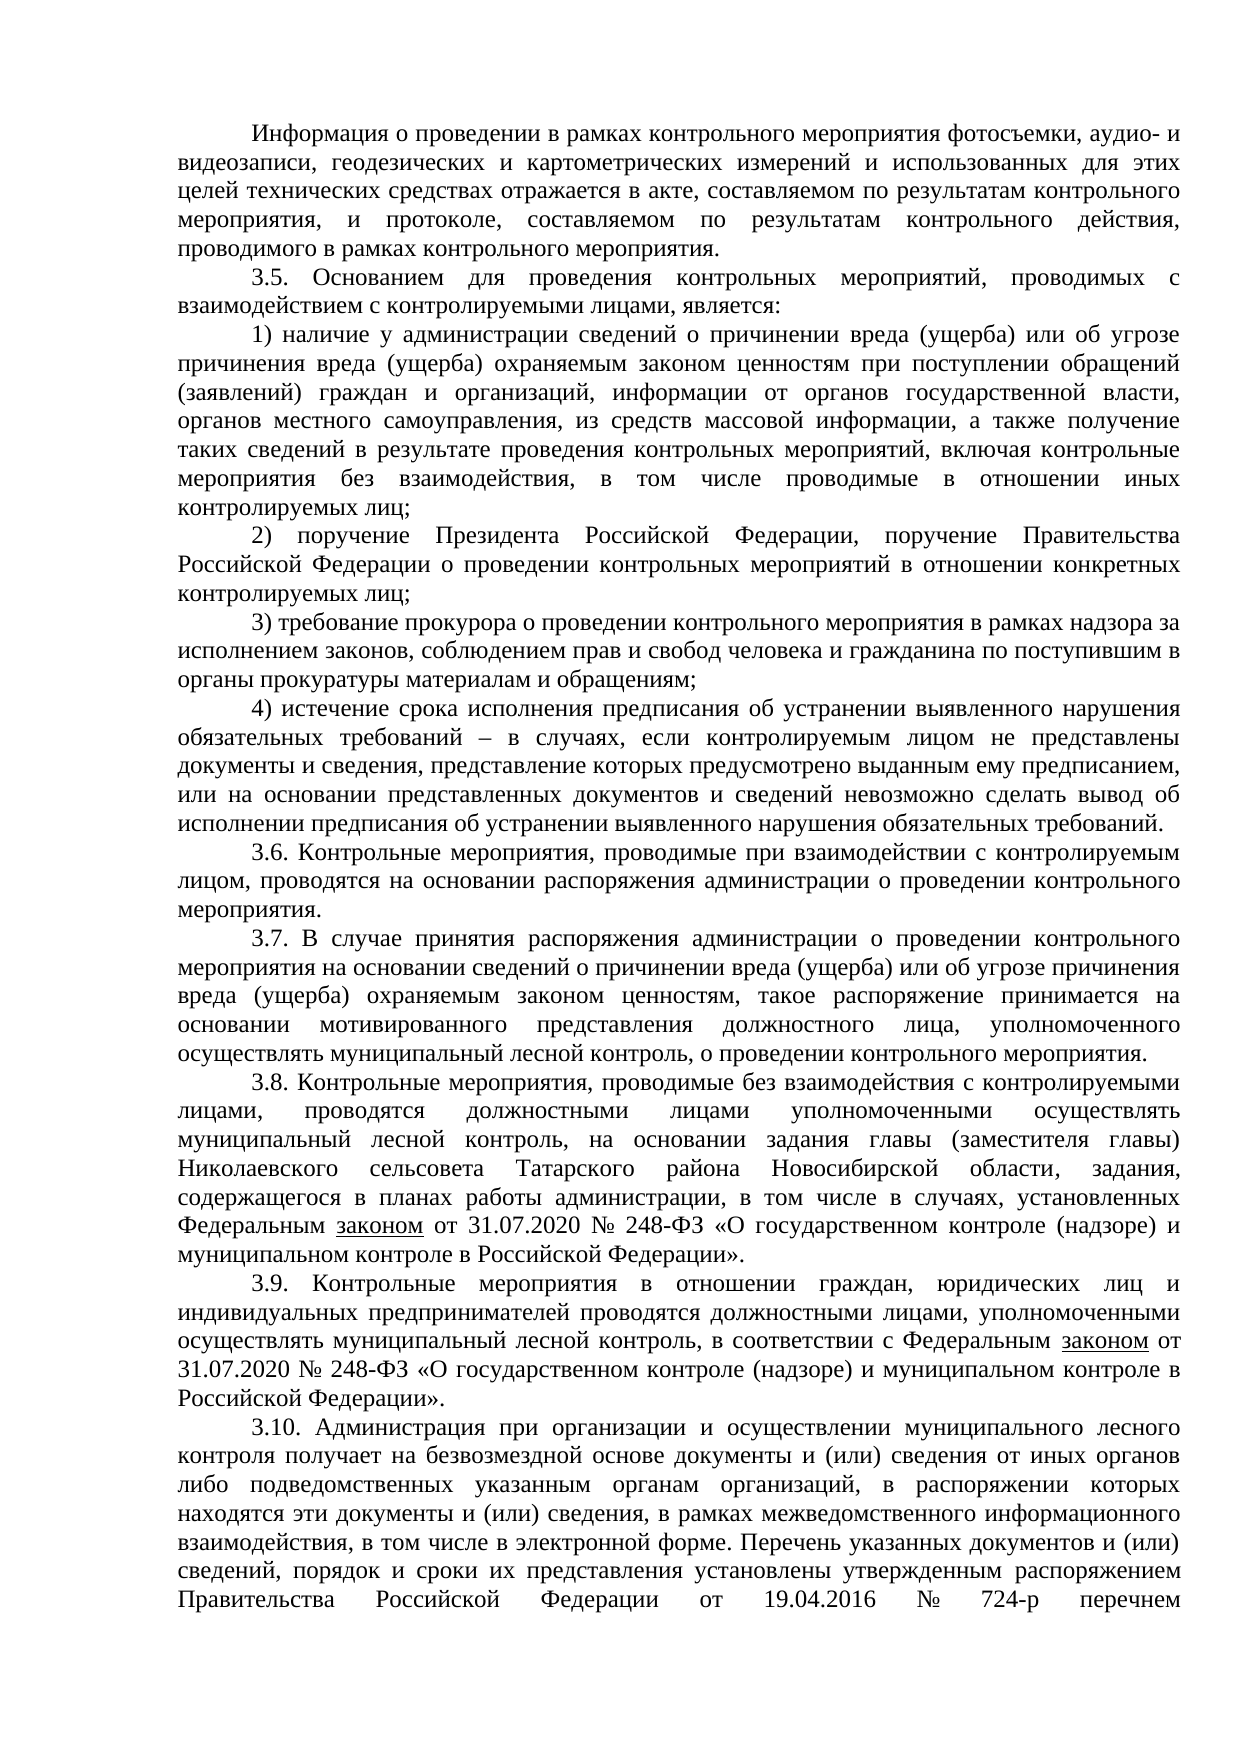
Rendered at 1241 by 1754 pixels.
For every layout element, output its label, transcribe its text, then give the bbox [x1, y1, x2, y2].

text 3.8. Контрольные мероприятия, проводимые без взаимодействия с контролируемыми лицами, проводятся должностными лицами уполномоченными осуществлять муниципальный лесной контроль, на основании задания главы (заместителя главы) Николаевского сельсовета Татарского района Новосибирской области, задания, содержащегося в планах работы администрации, в том числе в случаях, установленных Федеральным законом от 31.07.2020 № 248-ФЗ «О государственном контроле (надзоре) и муниципальном контроле в Российской Федерации». [177, 1067, 1181, 1182]
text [177, 1412, 1181, 1584]
text 3.7. В случае принятия распоряжения администрации о проведении контрольного мероприятия на основании сведений о причинении вреда (ущерба) или об угрозе причинения вреда (ущерба) охраняемым законом ценностям, такое распоряжение принимается на основании мотивированного представления должностного лица, уполномоченного осуществлять муниципальный лесной контроль, о проведении контрольного мероприятия. [177, 923, 1181, 1067]
text 3.5. Основанием для проведения контрольных мероприятий, проводимых с взаимодействием с контролируемыми лицами, является: [177, 262, 1181, 319]
text 3) требование прокурора о проведении контрольного мероприятия в рамках надзора за исполнением законов, соблюдением прав и свобод человека и гражданина по поступившим в органы прокуратуры материалам и обращениям; [177, 607, 1181, 693]
text 4) истечение срока исполнения предписания об устранении выявленного нарушения обязательных требований – в случаях, если контролируемым лицом не представлены документы и сведения, представление которых предусмотрено выданным ему предписанием, или на основании представленных документов и сведений невозможно сделать вывод об исполнении предписания об устранении выявленного нарушения обязательных требований. [177, 693, 1181, 837]
text 3.6. Контрольные мероприятия, проводимые при взаимодействии с контролируемым лицом, проводятся на основании распоряжения администрации о проведении контрольного мероприятия. [177, 837, 1181, 923]
text 1) наличие у администрации сведений о причинении вреда (ущерба) или об угрозе причинения вреда (ущерба) охраняемым законом ценностям при поступлении обращений (заявлений) граждан и организаций, информации от органов государственной власти, органов местного самоуправления, из средств массовой информации, а также получение таких сведений в результате проведения контрольных мероприятий, включая контрольные мероприятия без взаимодействия, в том числе проводимые в отношении иных контролируемых лиц; [177, 319, 1181, 521]
text Информация о проведении в рамках контрольного мероприятия фотосъемки, аудио- и видеозаписи, геодезических и картометрических измерений и использованных для этих целей технических средствах отражается в акте, составляемом по результатам контрольного мероприятия, и протоколе, составляемом по результатам контрольного действия, проводимого в рамках контрольного мероприятия. [177, 118, 1181, 262]
text 3.8. Контрольные мероприятия, проводимые без взаимодействия с контролируемыми лицами, проводятся должностными лицами уполномоченными осуществлять муниципальный лесной контроль, на основании задания главы (заместителя главы) Николаевского сельсовета Татарского района Новосибирской области, задания, содержащегося в планах работы администрации, в том числе в случаях, установленных Федеральным законом от 31.07.2020 № 248-ФЗ «О государственном контроле (надзоре) и муниципальном контроле в Российской Федерации». [177, 1211, 1181, 1268]
text 2) поручение Президента Российской Федерации, поручение Правительства Российской Федерации о проведении контрольных мероприятий в отношении конкретных контролируемых лиц; [177, 521, 1181, 607]
text 3.9. Контрольные мероприятия в отношении граждан, юридических лиц и индивидуальных предпринимателей проводятся должностными лицами, уполномоченными осуществлять муниципальный лесной контроль, в соответствии с Федеральным законом от 31.07.2020 № 248-ФЗ «О государственном контроле (надзоре) и муниципальном контроле в Российской Федерации». [177, 1268, 1181, 1412]
